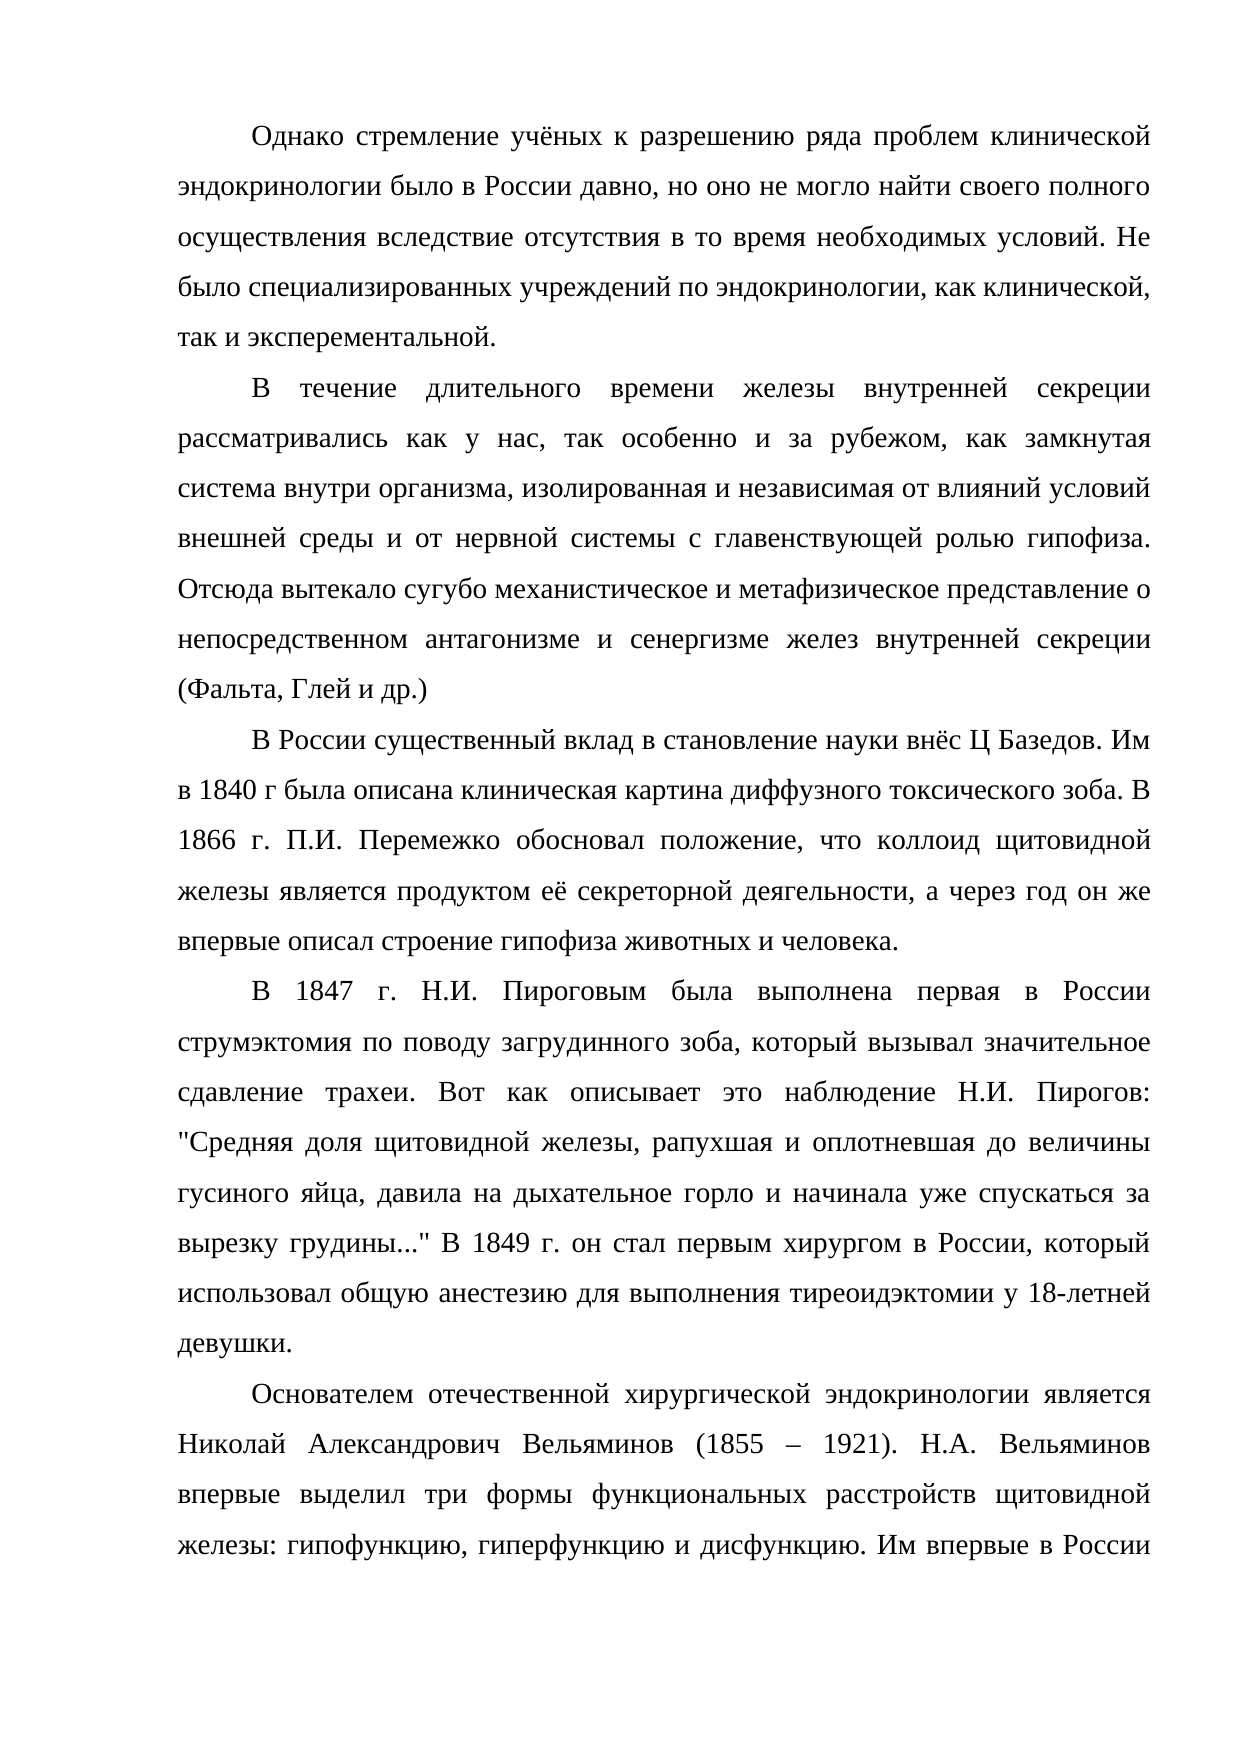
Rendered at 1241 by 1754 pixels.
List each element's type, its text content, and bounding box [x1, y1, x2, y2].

text В течение длительного времени железы внутренней секреции рассматривались как у нас, так особенно и за рубежом, как замкнутая система внутри организма, изолированная и независимая от влияний условий внешней среды и от нервной системы с главенствующей ролью гипофиза. Отсюда вытекало сугубо механистическое и метафизическое представление о непосредственном антагонизме и сенергизме желез внутренней секреции (Фальта, Глей и др.) [177, 370, 1152, 705]
text В 1847 г. Н.И. Пироговым была выполнена первая в России струмэктомия по поводу загрудинного зоба, который вызывал значительное сдавление трахеи. Вот как описывает это наблюдение Н.И. Пирогов: "Средняя доля щитовидной железы, рапухшая и оплотневшая до величины гусиного яйца, давила на дыхательное горло и начинала уже спускаться за вырезку грудины..." В 1849 г. он стал первым хирургом в России, который использовал общую анестезию для выполнения тиреоидэктомии у 18-летней девушки. [177, 973, 1152, 1359]
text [177, 1376, 1152, 1560]
text Однако стремление учёных к разрешению ряда проблем клинической эндокринологии было в России давно, но оно не могло найти своего полного осуществления вследствие отсутствия в то время необходимых условий. Не было специализированных учреждений по эндокринологии, как клинической, так и эксперементальной. [177, 118, 1152, 353]
text В России существенный вклад в становление науки внёс Ц Базедов. Им в 1840 г была описана клиническая картина диффузного токсического зоба. В 1866 г. П.И. Перемежко обосновал положение, что коллоид щитовидной железы является продуктом её секреторной деягельности, а через год он же впервые описал строение гипофиза животных и человека. [177, 722, 1152, 957]
